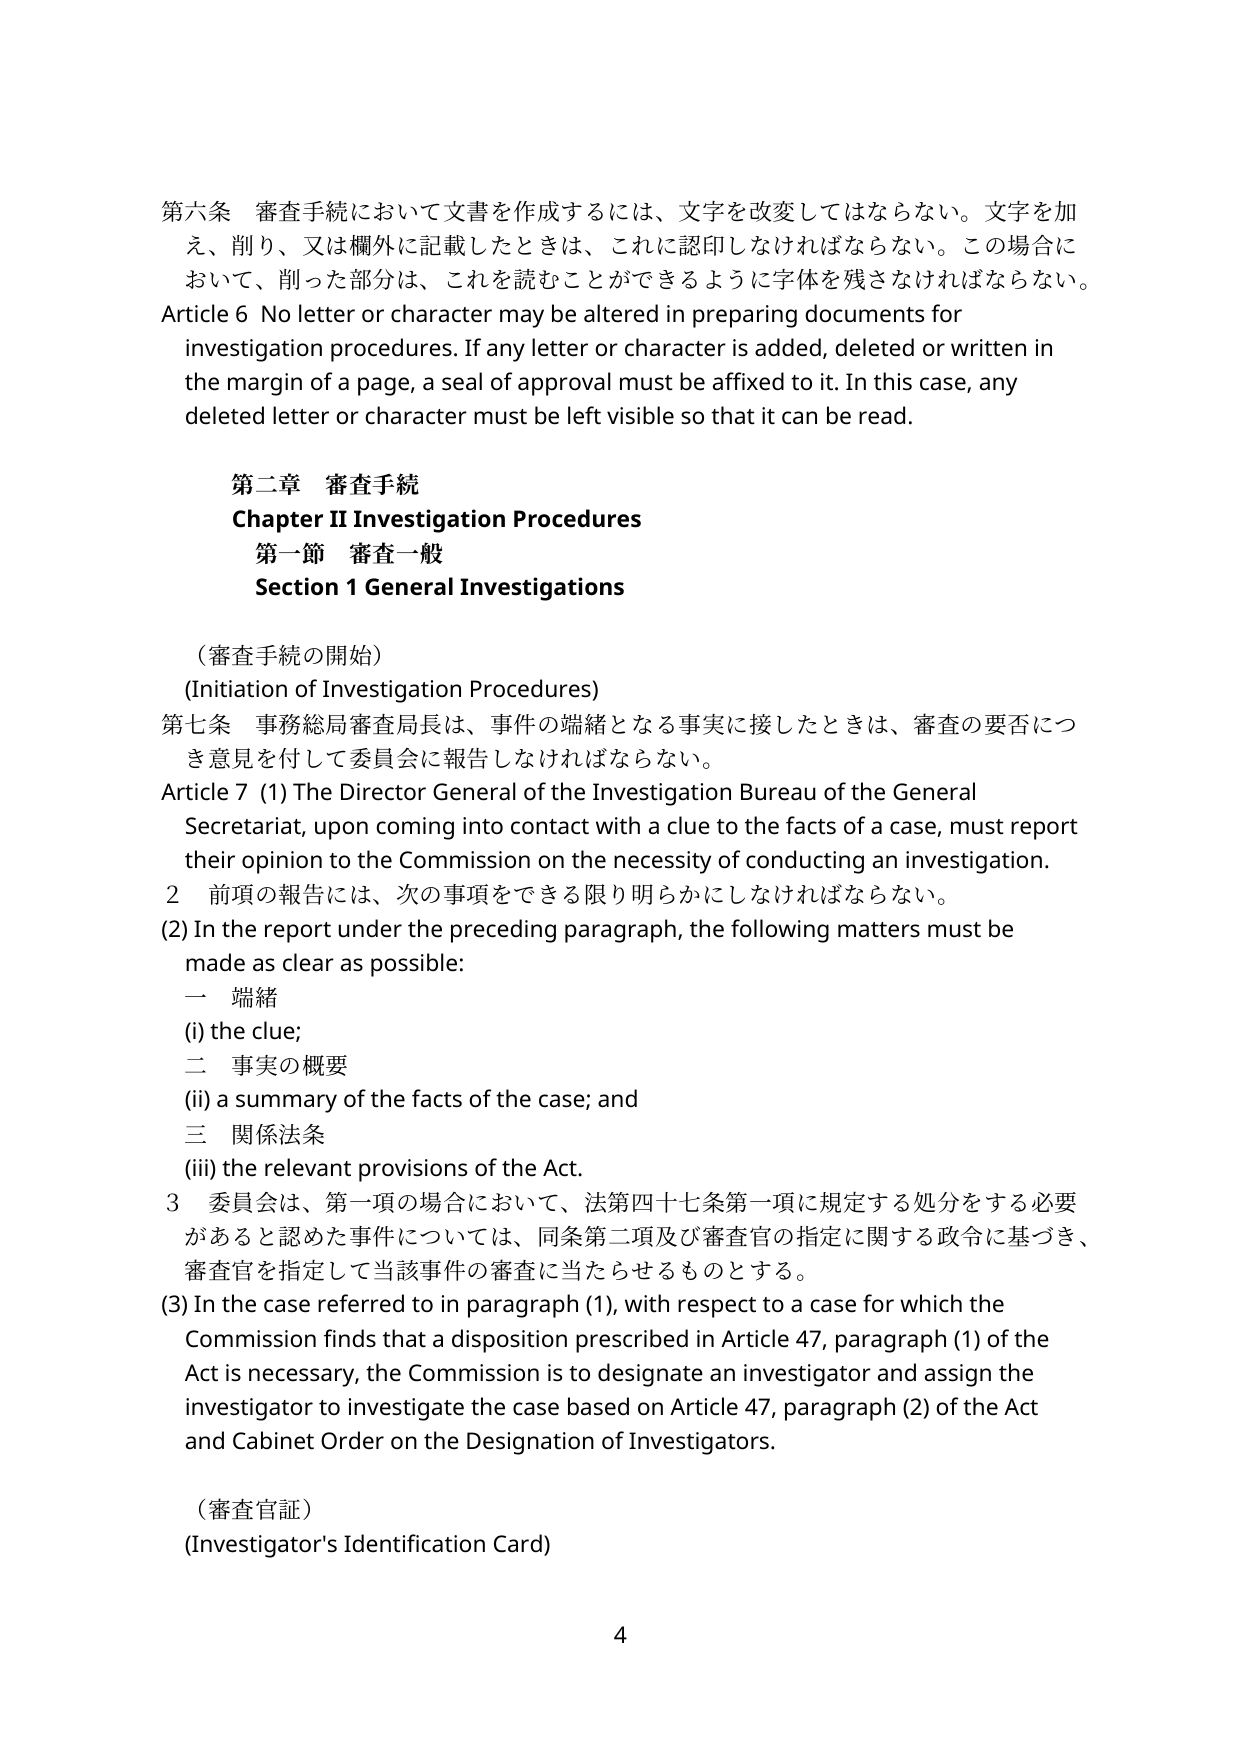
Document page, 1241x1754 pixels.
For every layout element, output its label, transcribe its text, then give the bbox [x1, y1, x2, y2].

text ２ 前項の報告には、次の事項をできる限り明らかにしなければならない。 [161, 877, 1079, 911]
text 三 関係法条 [184, 1116, 1079, 1150]
text (iii) the relevant provisions of the Act. [184, 1150, 1079, 1184]
text (i) the clue; [184, 1014, 1079, 1048]
text (ii) a summary of the facts of the case; and [184, 1082, 1079, 1116]
text ３ 委員会は、第一項の場合において、法第四十七条第一項に規定する処分をする必要があると認めた事件については、同条第二項及び審査官の指定に関する政令に基づき、審査官を指定して当該事件の審査に当たらせるものとする。 [161, 1184, 1079, 1287]
text （審査手続の開始） [184, 638, 1079, 672]
text 二 事実の概要 [184, 1048, 1079, 1082]
text Article 6 No letter or character may be altered in preparing documents for investigation procedures. If any letter or character is added, deleted or written in the margin of a page, a seal of approval must be affixed to it. In this case, any deleted letter or character must be left visible so that it can be read. [161, 296, 1079, 433]
text (Investigator's Identification Card) [184, 1526, 1079, 1560]
text 第一節 審査一般 [253, 535, 1079, 569]
text 第六条 審査手続において文書を作成するには、文字を改変してはならない。文字を加え、削り、又は欄外に記載したときは、これに認印しなければならない。この場合において、削った部分は、これを読むことができるように字体を残さなければならない。 [161, 194, 1079, 296]
text (2) In the report under the preceding paragraph, the following matters must be made as clear as possible: [161, 911, 1079, 979]
text (Initiation of Investigation Procedures) [184, 672, 1079, 706]
text (3) In the case referred to in paragraph (1), with respect to a case for which the Commission finds that a disposition prescribed in Article 47, paragraph (1) of the Act is necessary, the Commission is to designate an investigator and assign the investigator to investigate the case based on Article 47, paragraph (2) of the Act and Cabinet Order on the Designation of Investigators. [161, 1287, 1079, 1458]
text （審査官証） [184, 1492, 1079, 1526]
text 第二章 審査手続 [230, 467, 1079, 501]
text 一 端緒 [184, 979, 1079, 1014]
text Chapter II Investigation Procedures [230, 501, 1079, 535]
text 第七条 事務総局審査局長は、事件の端緒となる事実に接したときは、審査の要否につき意見を付して委員会に報告しなければならない。 [161, 706, 1079, 774]
text Article 7 (1) The Director General of the Investigation Bureau of the General Secretariat, upon coming into contact with a clue to the facts of a case, must report their opinion to the Commission on the necessity of conducting an investigation. [161, 774, 1079, 877]
text Section 1 General Investigations [253, 569, 1079, 604]
